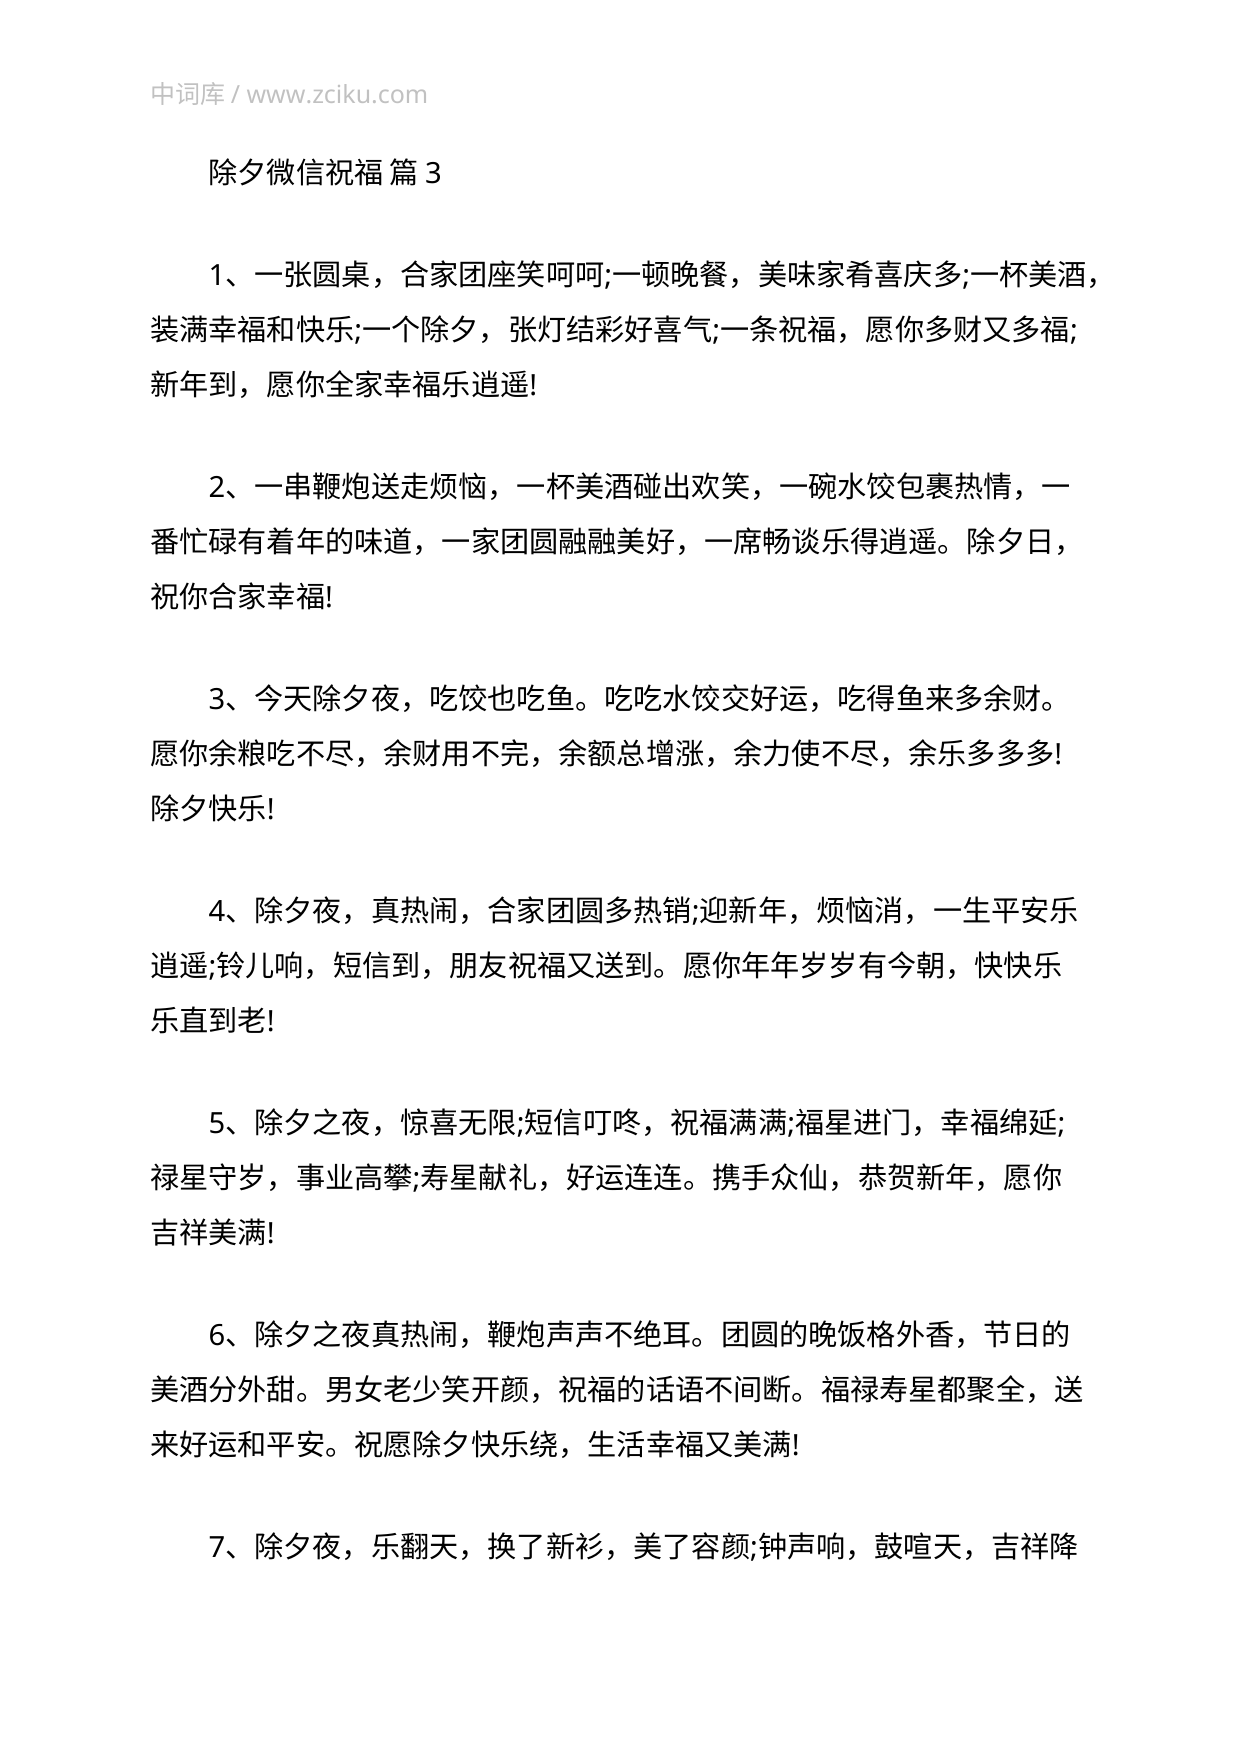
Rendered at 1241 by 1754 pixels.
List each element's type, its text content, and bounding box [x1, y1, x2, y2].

text 1、一张圆桌，合家团座笑呵呵;一顿晚餐，美味家肴喜庆多;一杯美酒，装满幸福和快乐;一个除夕，张灯结彩好喜气;一条祝福，愿你多财又多福;新年到，愿你全家幸福乐逍遥! [150, 252, 1090, 404]
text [150, 1524, 1090, 1566]
text 5、除夕之夜，惊喜无限;短信叮咚，祝福满满;福星进门，幸福绵延;禄星守岁，事业高攀;寿星献礼，好运连连。携手众仙，恭贺新年，愿你吉祥美满! [150, 1100, 1090, 1252]
text 6、除夕之夜真热闹，鞭炮声声不绝耳。团圆的晚饭格外香，节日的美酒分外甜。男女老少笑开颜，祝福的话语不间断。福禄寿星都聚全，送来好运和平安。祝愿除夕快乐绕，生活幸福又美满! [150, 1312, 1090, 1464]
text 2、一串鞭炮送走烦恼，一杯美酒碰出欢笑，一碗水饺包裹热情，一番忙碌有着年的味道，一家团圆融融美好，一席畅谈乐得逍遥。除夕日，祝你合家幸福! [150, 464, 1090, 616]
text 4、除夕夜，真热闹，合家团圆多热销;迎新年，烦恼消，一生平安乐逍遥;铃儿响，短信到，朋友祝福又送到。愿你年年岁岁有今朝，快快乐乐直到老! [150, 888, 1090, 1040]
text 3、今天除夕夜，吃饺也吃鱼。吃吃水饺交好运，吃得鱼来多余财。愿你余粮吃不尽，余财用不完，余额总增涨，余力使不尽，余乐多多多!除夕快乐! [150, 676, 1090, 828]
text 除夕微信祝福 篇3 [150, 150, 1090, 192]
